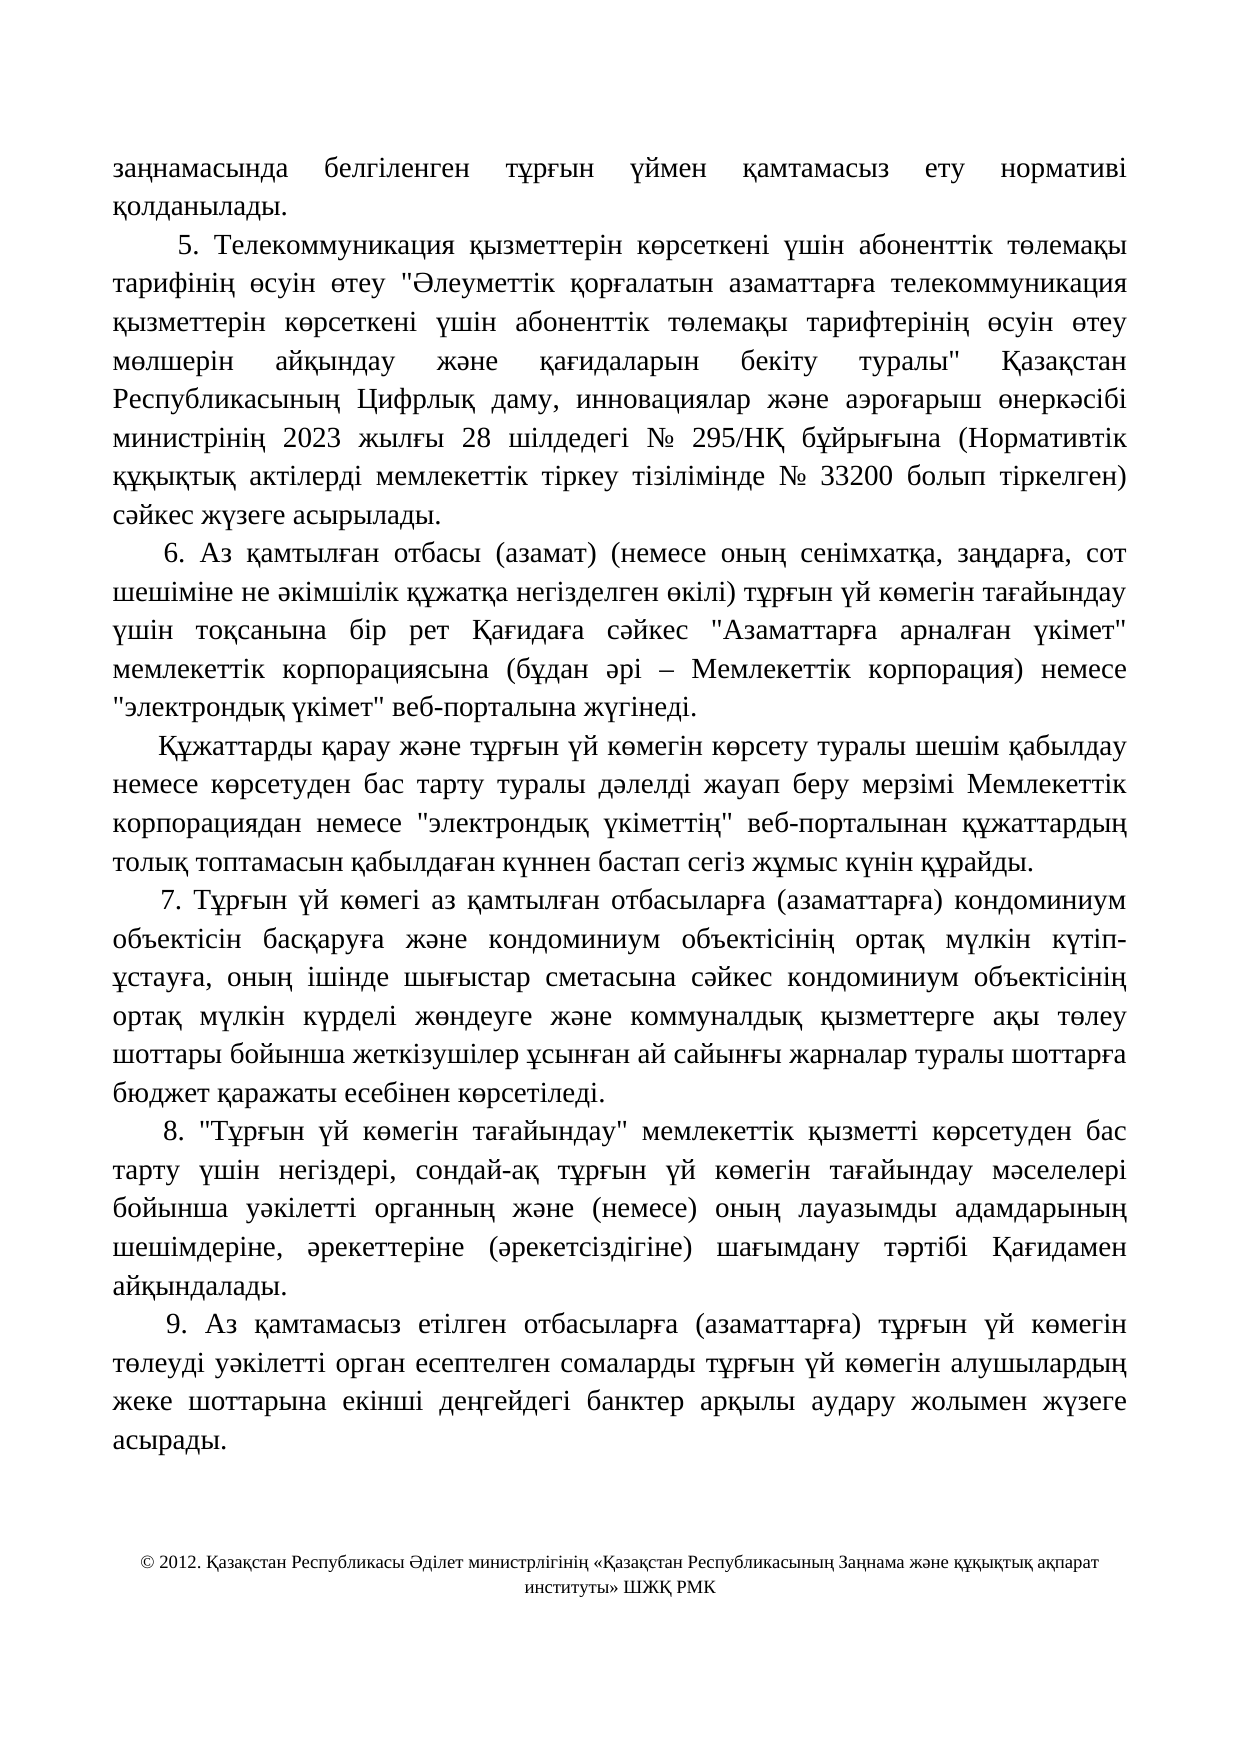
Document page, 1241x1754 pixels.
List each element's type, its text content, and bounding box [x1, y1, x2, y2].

text 6. Аз қамтылған отбасы (азамат) (немесе оның сенімхатқа, заңдарға, сот шешіміне не әкімшілік құжатқа негізделген өкілі) тұрғын үй көмегін тағайындау үшін тоқсанына бір рет Қағидаға сәйкес "Азаматтарға арналған үкімет" мемлекеттік корпорациясына (бұдан әрі – Мемлекеттік корпорация) немесе "электрондық үкімет" веб-порталына жүгінеді. [112, 535, 1128, 723]
text 9. Аз қамтамасыз етілген отбасыларға (азаматтарға) тұрғын үй көмегін төлеуді уәкілетті орган есептелген сомаларды тұрғын үй көмегін алушылардың жеке шоттарына екінші деңгейдегі банктер арқылы аудару жолымен жүзеге асырады. [112, 1306, 1128, 1455]
text Құжаттарды қарау және тұрғын үй көмегін көрсету туралы шешім қабылдау немесе көрсетуден бас тарту туралы дәлелді жауап беру мерзімі Мемлекеттік корпорациядан немесе "электрондық үкіметтің" веб-порталынан құжаттардың толық топтамасын қабылдаған күннен бастап сегіз жұмыс күнін құрайды. [112, 728, 1128, 877]
text 8. "Тұрғын үй көмегін тағайындау" мемлекеттік қызметті көрсетуден бас тарту үшін негіздері, сондай-ақ тұрғын үй көмегін тағайындау мәселелері бойынша уәкілетті органның және (немесе) оның лауазымды адамдарының шешімдеріне, әрекеттеріне (әрекетсіздігіне) шағымдану тәртібі Қағидамен айқындалады. [112, 1113, 1128, 1301]
text © 2012. Қазақстан Республикасы Әділет министрлігінің «Қазақстан Республикасының Заңнама және құқықтық ақпарат институты» ШЖҚ РМК [112, 1551, 1128, 1597]
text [112, 150, 1128, 222]
text 5. Телекоммуникация қызметтерін көрсеткені үшін абоненттік төлемақы тарифінің өсуін өтеу "Әлеуметтік қорғалатын азаматтарға телекоммуникация қызметтерін көрсеткені үшін абоненттік төлемақы тарифтерінің өсуін өтеу мөлшерін айқындау және қағидаларын бекіту туралы" Қазақстан Республикасының Цифрлық даму, инновациялар және аэроғарыш өнеркәсібі министрінің 2023 жылғы 28 шiлдедегi № 295/НҚ бұйрығына (Нормативтік құқықтық актілерді мемлекеттік тіркеу тізілімінде № 33200 болып тіркелген) сәйкес жүзеге асырылады. [112, 227, 1128, 530]
text 7. Тұрғын үй көмегі аз қамтылған отбасыларға (азаматтарға) кондоминиум объектісін басқаруға және кондоминиум объектісінің ортақ мүлкін күтіп-ұстауға, оның ішінде шығыстар сметасына сәйкес кондоминиум объектісінің ортақ мүлкін күрделі жөндеуге және коммуналдық қызметтерге ақы төлеу шоттары бойынша жеткізушілер ұсынған ай сайынғы жарналар туралы шоттарға бюджет қаражаты есебінен көрсетіледі. [112, 882, 1128, 1108]
